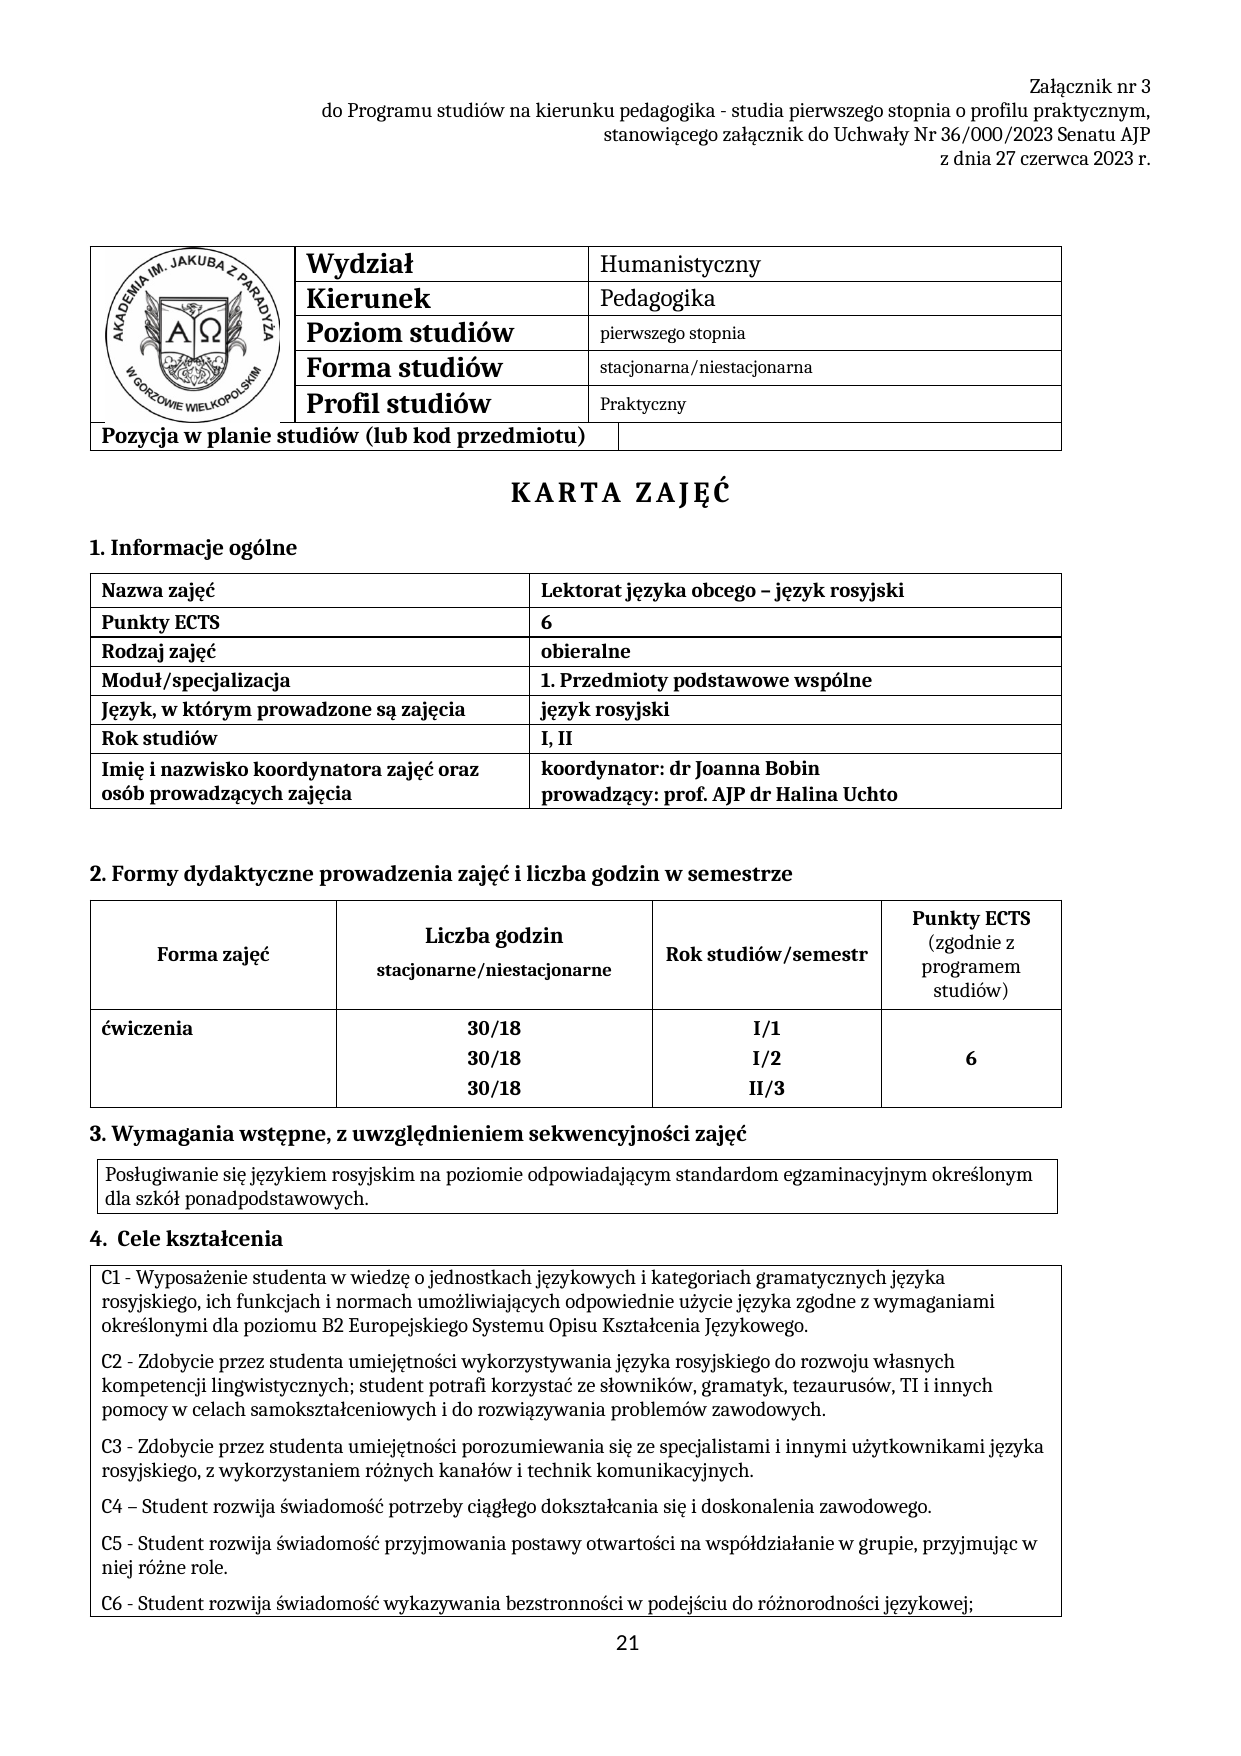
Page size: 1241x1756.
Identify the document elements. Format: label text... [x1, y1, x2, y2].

table_cell Rok studiów [91, 725, 529, 753]
table_header Nazwa zajęć [91, 574, 529, 607]
table_cell stacjonarna/niestacjonarna [589, 351, 1061, 384]
table_cell [619, 423, 1061, 450]
text KARTA ZAJĘĆ [89, 476, 1151, 509]
table_cell Rodzaj zajęć [91, 638, 529, 666]
table_cell 6 [882, 1010, 1061, 1107]
picture [105, 247, 280, 423]
table_header Lektorat języka obcego – język rosyjski [530, 574, 1061, 607]
text 2. Formy dydaktyczne prowadzenia zajęć i liczba godzin w semestrze [89, 861, 1151, 887]
table_cell Punkty ECTS [91, 608, 529, 636]
text 4. Cele kształcenia [89, 1226, 1151, 1252]
table_cell Pedagogika [589, 282, 1061, 315]
table_cell Kierunek [296, 282, 588, 315]
table_cell Pozycja w planie studiów (lub kod przedmiotu) [91, 423, 618, 450]
table_cell I, II [530, 725, 1061, 753]
table_cell Praktyczny [589, 386, 1061, 422]
table_header Punkty ECTS (zgodnie z programem studiów) [882, 901, 1061, 1009]
table_cell I/1 I/2 II/3 [653, 1010, 881, 1107]
table_header Humanistyczny [589, 247, 1061, 281]
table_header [91, 1266, 1061, 1616]
table_header [280, 247, 294, 422]
text 1. Informacje ogólne [89, 534, 1151, 561]
text 3. Wymagania wstępne, z uwzględnieniem sekwencyjności zajęć [89, 1120, 1151, 1147]
table_cell Moduł/specjalizacja [91, 667, 529, 695]
table_cell 6 [530, 608, 1061, 636]
table_cell obieralne [530, 638, 1061, 666]
table_cell Profil studiów [296, 386, 588, 422]
table_cell Forma studiów [296, 351, 588, 384]
table_cell koordynator: dr Joanna Bobin prowadzący: prof. AJP dr Halina Uchto [530, 754, 1061, 808]
table_cell pierwszego stopnia [589, 316, 1061, 350]
table_cell ćwiczenia [91, 1010, 336, 1107]
table_cell język rosyjski [530, 696, 1061, 724]
table_header [91, 247, 105, 422]
table_cell Imię i nazwisko koordynatora zajęć oraz osób prowadzących zajęcia [91, 754, 529, 808]
table_header Posługiwanie się językiem rosyjskim na poziomie odpowiadającym standardom egzaminacyjnym określonym dla szkół ponadpodstawowych. [98, 1160, 1057, 1212]
table_cell 1. Przedmioty podstawowe wspólne [530, 667, 1061, 695]
table_cell Język, w którym prowadzone są zajęcia [91, 696, 529, 724]
table_header Liczba godzin stacjonarne/niestacjonarne [337, 901, 652, 1009]
table_header Forma zajęć [91, 901, 336, 1009]
table_cell 30/18 30/18 30/18 [337, 1010, 652, 1107]
table_cell Poziom studiów [296, 316, 588, 350]
table_header Wydział [296, 247, 588, 281]
table_header Rok studiów/semestr [653, 901, 881, 1009]
